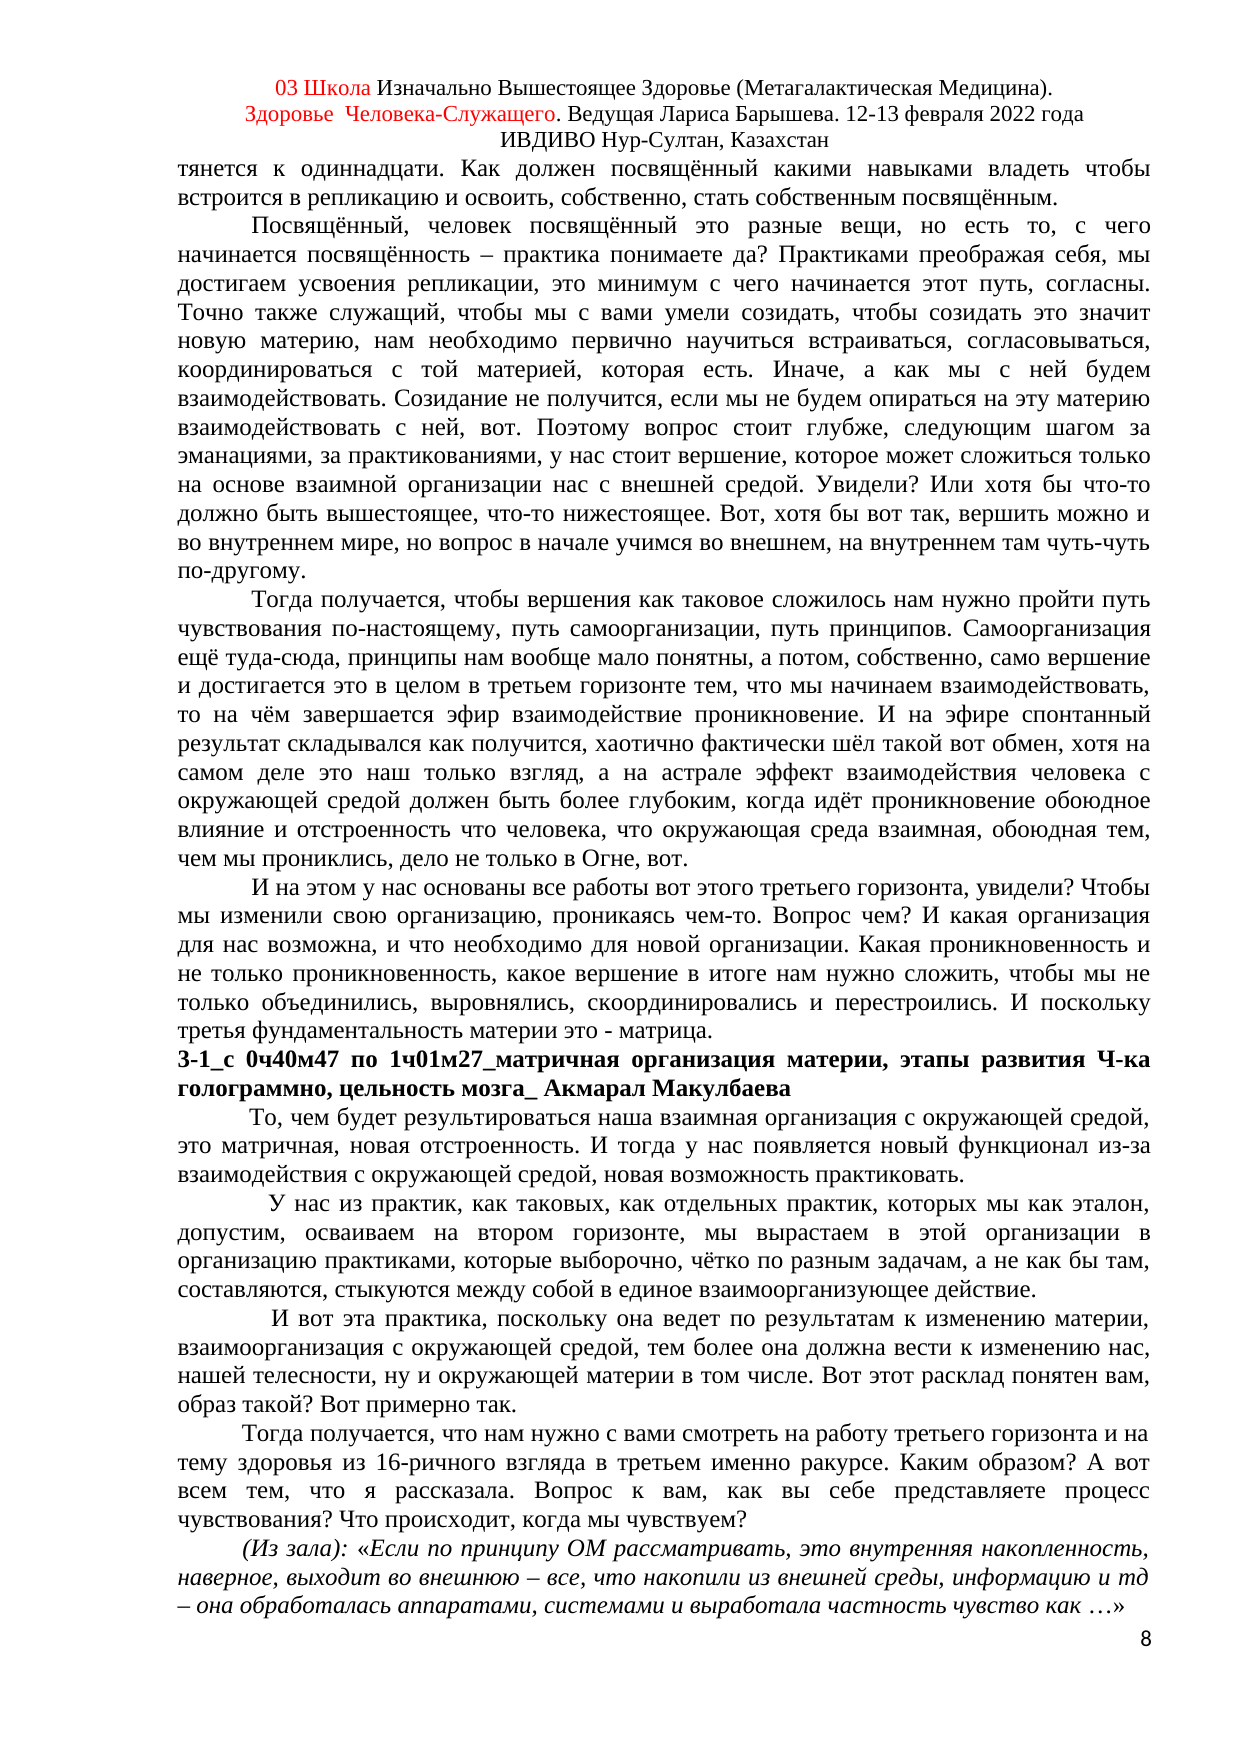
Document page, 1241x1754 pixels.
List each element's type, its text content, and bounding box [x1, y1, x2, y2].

text У нас из практик, как таковых, как отдельных практик, которых мы как эталон, допустим, осваиваем на втором горизонте, мы вырастаем в этой организации в организацию практиками, которые выборочно, чётко по разным задачам, а не как бы там, составляются, стыкуются между собой в единое взаимоорганизующее действие. [177, 1188, 1152, 1303]
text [177, 153, 1152, 210]
text 3-1_с 0ч40м47 по 1ч01м27_матричная организация материи, этапы развития Ч-ка голограммно, цельность мозга_ Акмарал Макулбаева [177, 1044, 1152, 1102]
text Тогда получается, что нам нужно с вами смотреть на работу третьего горизонта и на тему здоровья из 16-ричного взгляда в третьем именно ракурсе. Каким образом? А вот всем тем, что я рассказала. Вопрос к вам, как вы себе представляете процесс чувствования? Что происходит, когда мы чувствуем? [177, 1418, 1152, 1533]
text (Из зала): «Если по принципу ОМ рассматривать, это внутренняя накопленность, наверное, выходит во внешнюю – все, что накопили из внешней среды, информацию и тд – она обработалась аппаратами, системами и выработала частность чувство как …» [177, 1533, 1152, 1619]
text Посвящённый, человек посвящённый это разные вещи, но есть то, с чего начинается посвящённость – практика понимаете да? Практиками преображая себя, мы достигаем усвоения репликации, это минимум с чего начинается этот путь, согласны. Точно также служащий, чтобы мы с вами умели созидать, чтобы созидать это значит новую материю, нам необходимо первично научиться встраиваться, согласовываться, координироваться с той материей, которая есть. Иначе, а как мы с ней будем взаимодействовать. Созидание не получится, если мы не будем опираться на эту материю взаимодействовать с ней, вот. Поэтому вопрос стоит глубже, следующим шагом за эманациями, за практикованиями, у нас стоит вершение, которое может сложиться только на основе взаимной организации нас с внешней средой. Увидели? Или хотя бы что-то должно быть вышестоящее, что-то нижестоящее. Вот, хотя бы вот так, вершить можно и во внутреннем мире, но вопрос в начале учимся во внешнем, на внутреннем там чуть-чуть по-другому. [177, 210, 1152, 584]
text То, чем будет результироваться наша взаимная организация с окружающей средой, это матричная, новая отстроенность. И тогда у нас появляется новый функционал из-за взаимодействия с окружающей средой, новая возможность практиковать. [177, 1102, 1152, 1188]
text И на этом у нас основаны все работы вот этого третьего горизонта, увидели? Чтобы мы изменили свою организацию, проникаясь чем-то. Вопрос чем? И какая организация для нас возможна, и что необходимо для новой организации. Какая проникновенность и не только проникновенность, какое вершение в итоге нам нужно сложить, чтобы мы не только объединились, выровнялись, скоординировались и перестроились. И поскольку третья фундаментальность материи это - матрица. [177, 872, 1152, 1044]
text Тогда получается, чтобы вершения как таковое сложилось нам нужно пройти путь чувствования по-настоящему, путь самоорганизации, путь принципов. Самоорганизация ещё туда-сюда, принципы нам вообще мало понятны, а потом, собственно, само вершение и достигается это в целом в третьем горизонте тем, что мы начинаем взаимодействовать, то на чём завершается эфир взаимодействие проникновение. И на эфире спонтанный результат складывался как получится, хаотично фактически шёл такой вот обмен, хотя на самом деле это наш только взгляд, а на астрале эффект взаимодействия человека с окружающей средой должен быть более глубоким, когда идёт проникновение обоюдное влияние и отстроенность что человека, что окружающая среда взаимная, обоюдная тем, чем мы прониклись, дело не только в Огне, вот. [177, 584, 1152, 872]
text И вот эта практика, поскольку она ведет по результатам к изменению материи, взаимоорганизация с окружающей средой, тем более она должна вести к изменению нас, нашей телесности, ну и окружающей материи в том числе. Вот этот расклад понятен вам, образ такой? Вот примерно так. [177, 1303, 1152, 1418]
